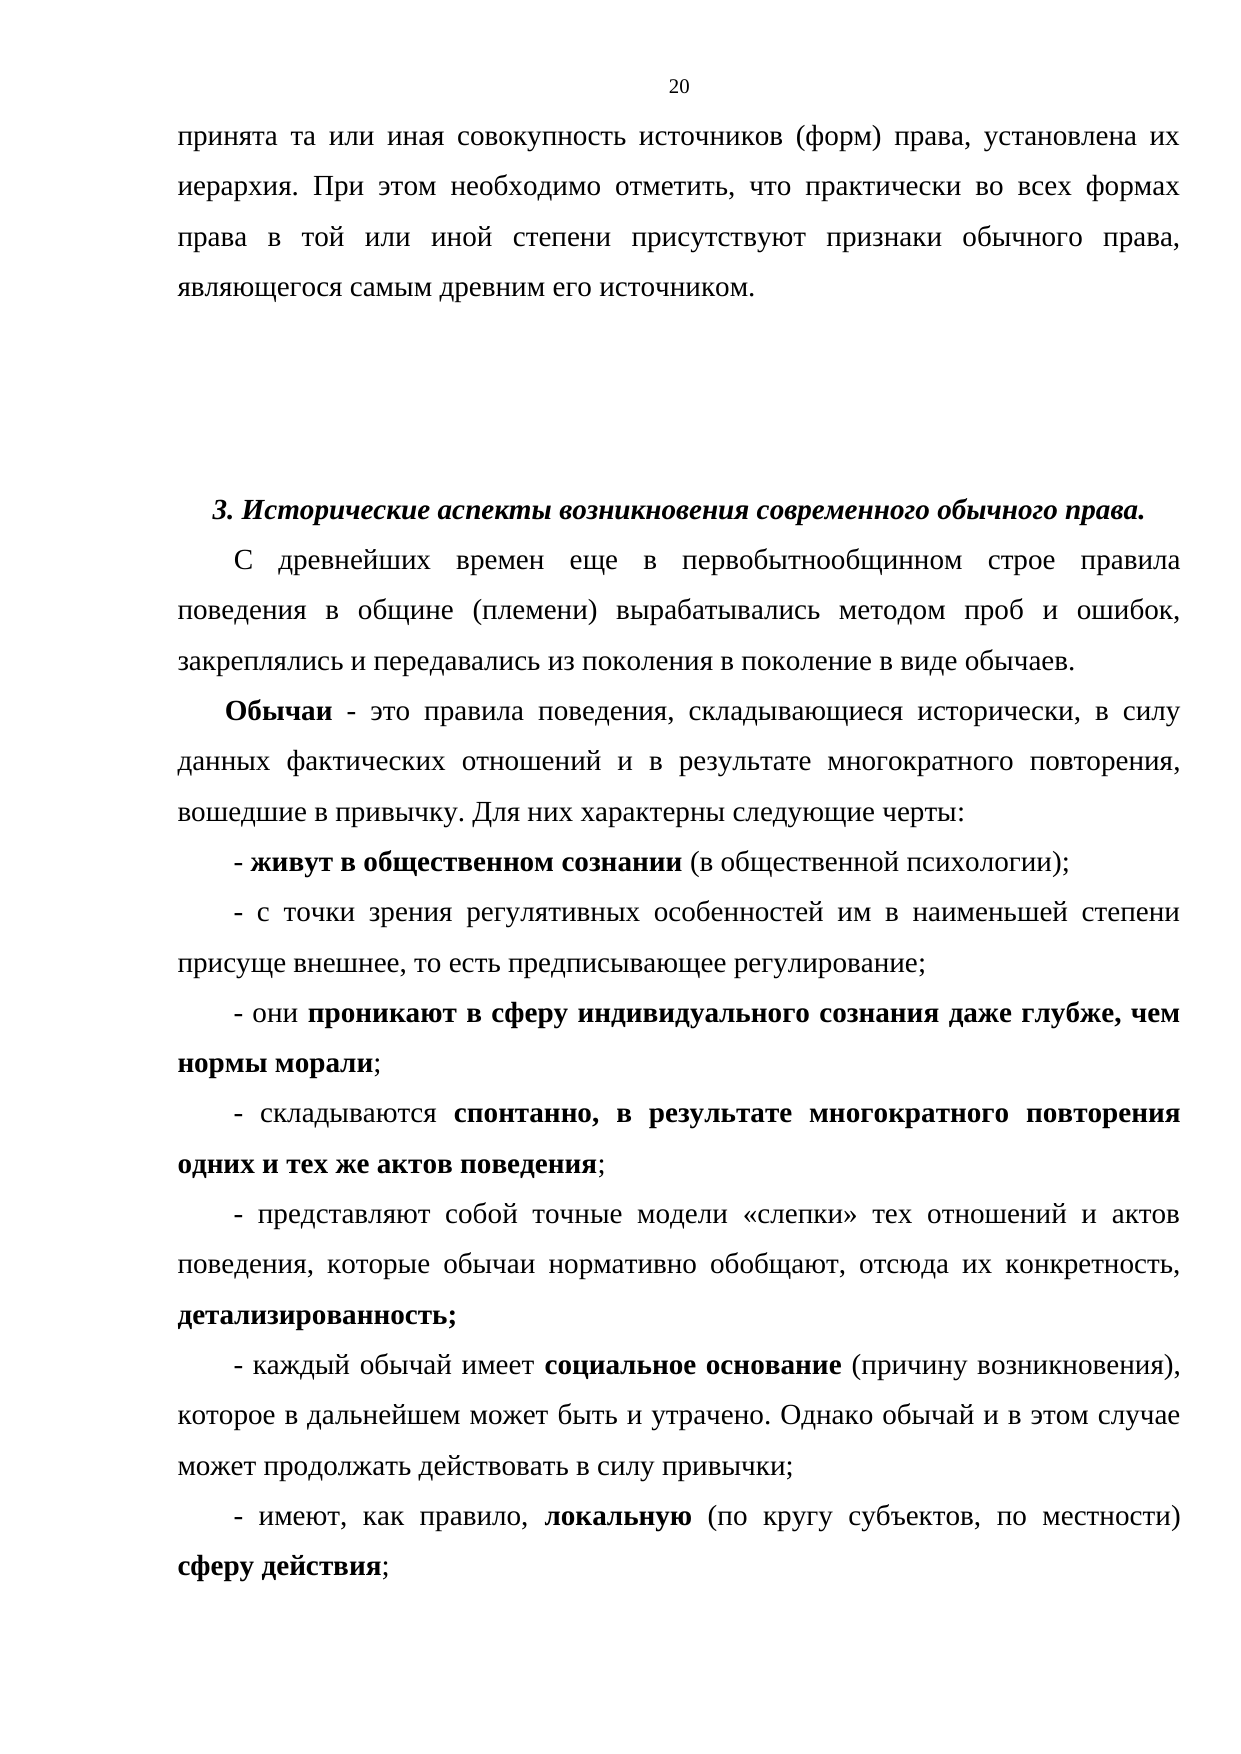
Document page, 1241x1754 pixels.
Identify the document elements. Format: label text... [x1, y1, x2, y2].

text - имеют, как правило, локальную (по кругу субъектов, по местности) сферу действия; [177, 1498, 1181, 1582]
text 3. Исторические аспекты возникновения современного обычного права. [177, 492, 1181, 525]
text - каждый обычай имеет социальное основание (причину возникновения), которое в дальнейшем может быть и утрачено. Однако обычай и в этом случае может продолжать действовать в силу привычки; [177, 1347, 1181, 1481]
text Обычаи - это правила поведения, складывающиеся исторически, в силу данных фактических отношений и в результате многократного повторения, вошедшие в привычку. Для них характерны следующие черты: [177, 693, 1181, 827]
text - складываются спонтанно, в результате многократного повторения одних и тех же актов поведения; [177, 1096, 1181, 1179]
text - с точки зрения регулятивных особенностей им в наименьшей степени присуще внешнее, то есть предписывающее регулирование; [177, 894, 1181, 978]
text С древнейших времен еще в первобытнообщинном строе правила поведения в общине (племени) вырабатывались методом проб и ошибок, закреплялись и передавались из поколения в поколение в виде обычаев. [177, 542, 1181, 676]
text - они проникают в сферу индивидуального сознания даже глубже, чем нормы морали; [177, 995, 1181, 1079]
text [177, 118, 1181, 303]
text - представляют собой точные модели «слепки» тех отношений и актов поведения, которые обычаи нормативно обобщают, отсюда их конкретность, детализированность; [177, 1196, 1181, 1330]
text - живут в общественном сознании (в общественной психологии); [177, 844, 1181, 878]
